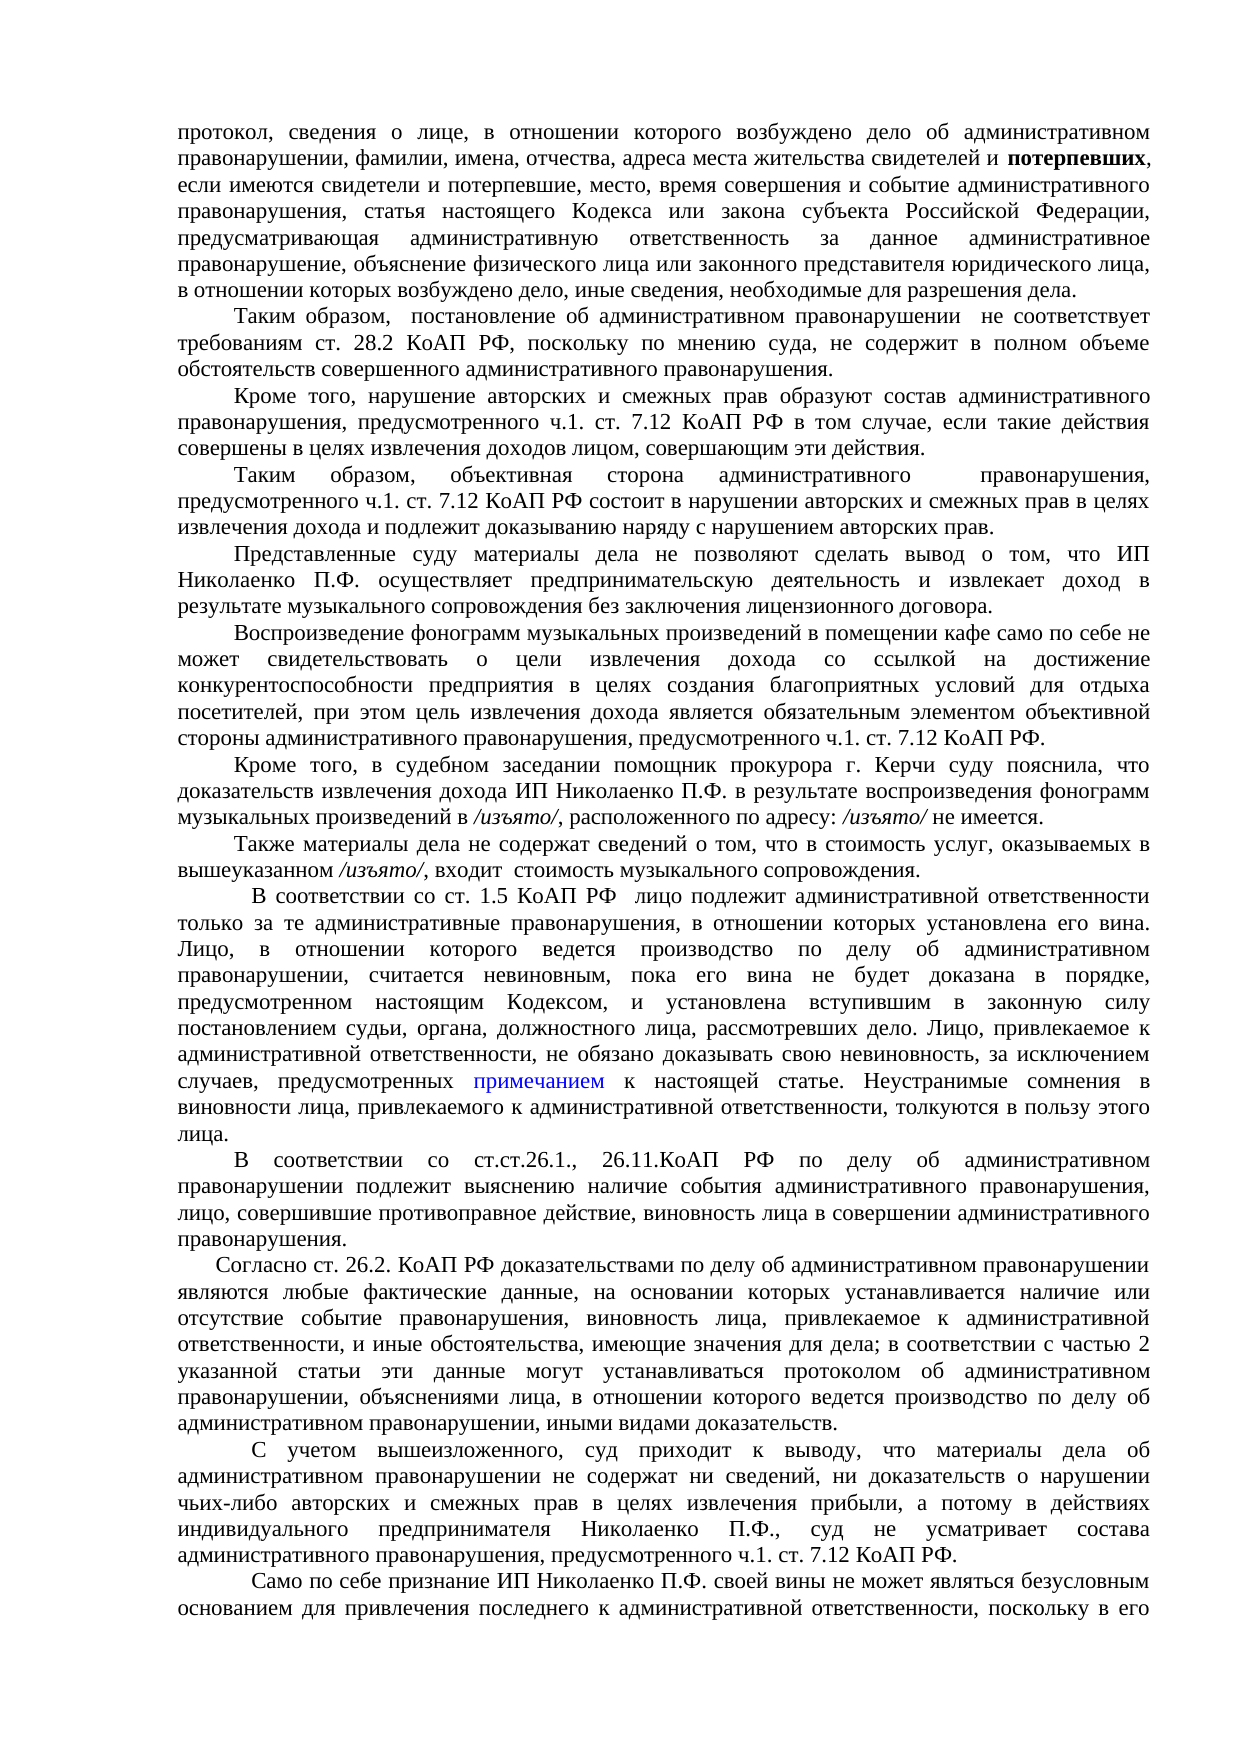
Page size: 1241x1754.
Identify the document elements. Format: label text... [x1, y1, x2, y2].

text В соответствии со ст. 1.5 КоАП РФ лицо подлежит административной ответственности только за те административные правонарушения, в отношении которых установлена его вина. Лицо, в отношении которого ведется производство по делу об административном правонарушении, считается невиновным, пока его вина не будет доказана в порядке, предусмотренном настоящим Кодексом, и установлена вступившим в законную силу постановлением судьи, органа, должностного лица, рассмотревших дело. Лицо, привлекаемое к административной ответственности, не обязано доказывать свою невиновность, за исключением случаев, предусмотренных примечанием к настоящей статье. Неустранимые сомнения в виновности лица, привлекаемого к административной ответственности, толкуются в пользу этого лица. [177, 882, 1152, 1146]
text Кроме того, в судебном заседании помощник прокурора г. Керчи суду пояснила, что доказательств извлечения дохода ИП Николаенко П.Ф. в результате воспроизведения фонограмм музыкальных произведений в /изъято/, расположенного по адресу: /изъято/ не имеется. [177, 751, 1152, 830]
text Также материалы дела не содержат сведений о том, что в стоимость услуг, оказываемых в вышеуказанном /изъято/, входит стоимость музыкального сопровождения. [177, 830, 1152, 882]
text Таким образом, объективная сторона административного правонарушения, предусмотренного ч.1. ст. 7.12 КоАП РФ состоит в нарушении авторских и смежных прав в целях извлечения дохода и подлежит доказыванию наряду с нарушением авторских прав. [177, 461, 1152, 540]
text Согласно ст. 26.2. КоАП РФ доказательствами по делу об административном правонарушении являются любые фактические данные, на основании которых устанавливается наличие или отсутствие событие правонарушения, виновность лица, привлекаемое к административной ответственности, и иные обстоятельства, имеющие значения для дела; в соответствии с частью 2 указанной статьи эти данные могут устанавливаться протоколом об административном правонарушении, объяснениями лица, в отношении которого ведется производство по делу об административном правонарушении, иными видами доказательств. [177, 1251, 1152, 1436]
text С учетом вышеизложенного, суд приходит к выводу, что материалы дела об административном правонарушении не содержат ни сведений, ни доказательств о нарушении чьих-либо авторских и смежных прав в целях извлечения прибыли, а потому в действиях индивидуального предпринимателя Николаенко П.Ф., суд не усматривает состава административного правонарушения, предусмотренного ч.1. ст. 7.12 КоАП РФ. [177, 1436, 1152, 1568]
text Представленные суду материалы дела не позволяют сделать вывод о том, что ИП Николаенко П.Ф. осуществляет предпринимательскую деятельность и извлекает доход в результате музыкального сопровождения без заключения лицензионного договора. [177, 540, 1152, 619]
text Таким образом, постановление об административном правонарушении не соответствует требованиям ст. 28.2 КоАП РФ, поскольку по мнению суда, не содержит в полном объеме обстоятельств совершенного административного правонарушения. [177, 303, 1152, 382]
text В соответствии со ст.ст.26.1., 26.11.КоАП РФ по делу об административном правонарушении подлежит выяснению наличие события административного правонарушения, лицо, совершившие противоправное действие, виновность лица в совершении административного правонарушения. [177, 1146, 1152, 1251]
text Кроме того, нарушение авторских и смежных прав образуют состав административного правонарушения, предусмотренного ч.1. ст. 7.12 КоАП РФ в том случае, если такие действия совершены в целях извлечения доходов лицом, совершающим эти действия. [177, 382, 1152, 461]
text Воспроизведение фонограмм музыкальных произведений в помещении кафе само по себе не может свидетельствовать о цели извлечения дохода со ссылкой на достижение конкурентоспособности предприятия в целях создания благоприятных условий для отдыха посетителей, при этом цель извлечения дохода является обязательным элементом объективной стороны административного правонарушения, предусмотренного ч.1. ст. 7.12 КоАП РФ. [177, 619, 1152, 751]
